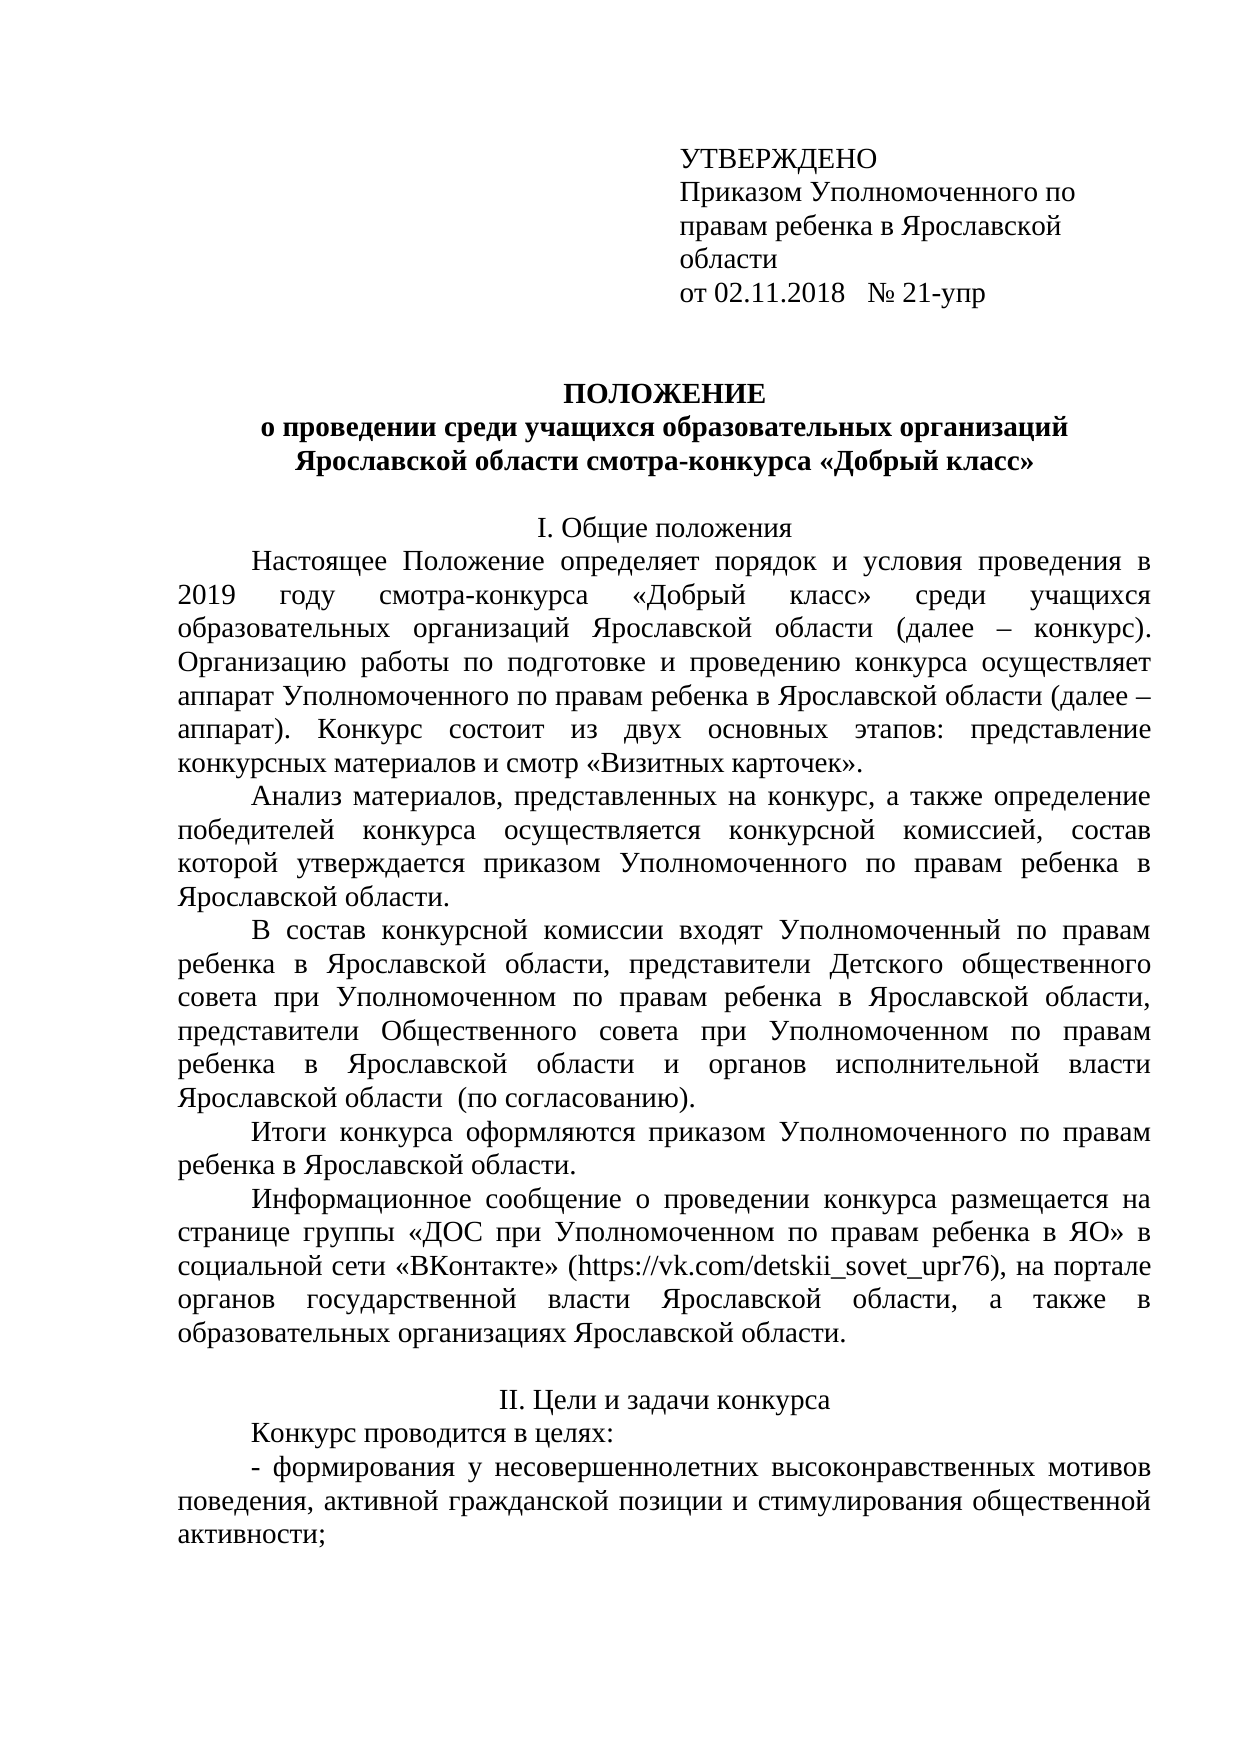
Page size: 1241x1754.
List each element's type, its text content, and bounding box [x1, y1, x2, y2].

text - формирования у несовершеннолетних высоконравственных мотивов поведения, активной гражданской позиции и стимулирования общественной активности; [177, 1449, 1152, 1550]
text Приказом Уполномоченного по правам ребенка в Ярославской области от 02.11.2018 № 21-упр [679, 174, 1152, 309]
text Настоящее Положение определяет порядок и условия проведения в 2019 году смотра-конкурса «Добрый класс» среди учащихся образовательных организаций Ярославской области (далее – конкурс). Организацию работы по подготовке и проведению конкурса осуществляет аппарат Уполномоченного по правам ребенка в Ярославской области (далее – аппарат). Конкурс состоит из двух основных этапов: представление конкурсных материалов и смотр «Визитных карточек». [177, 543, 1152, 778]
text Итоги конкурса оформляются приказом Уполномоченного по правам ребенка в Ярославской области. [177, 1114, 1152, 1181]
text Конкурс проводится в целях: [177, 1416, 1152, 1449]
text Анализ материалов, представленных на конкурс, а также определение победителей конкурса осуществляется конкурсной комиссией, состав которой утверждается приказом Уполномоченного по правам ребенка в Ярославской области. [177, 778, 1152, 912]
text В состав конкурсной комиссии входят Уполномоченный по правам ребенка в Ярославской области, представители Детского общественного совета при Уполномоченном по правам ребенка в Ярославской области, представители Общественного совета при Уполномоченном по правам ребенка в Ярославской области и органов исполнительной власти Ярославской области (по согласованию). [177, 912, 1152, 1114]
text о проведении среди учащихся образовательных организаций Ярославской области смотра-конкурса «Добрый класс» [177, 409, 1152, 476]
text I. Общие положения [177, 510, 1152, 543]
text ПОЛОЖЕНИЕ [177, 376, 1152, 409]
text II. Цели и задачи конкурса [177, 1382, 1152, 1416]
text Информационное сообщение о проведении конкурса размещается на странице группы «ДОС при Уполномоченном по правам ребенка в ЯО» в социальной сети «ВКонтакте» (https://vk.com/detskii_sovet_upr76), на портале органов государственной власти Ярославской области, а также в образовательных организациях Ярославской области. [177, 1181, 1152, 1348]
text УТВЕРЖДЕНО [679, 141, 1152, 174]
